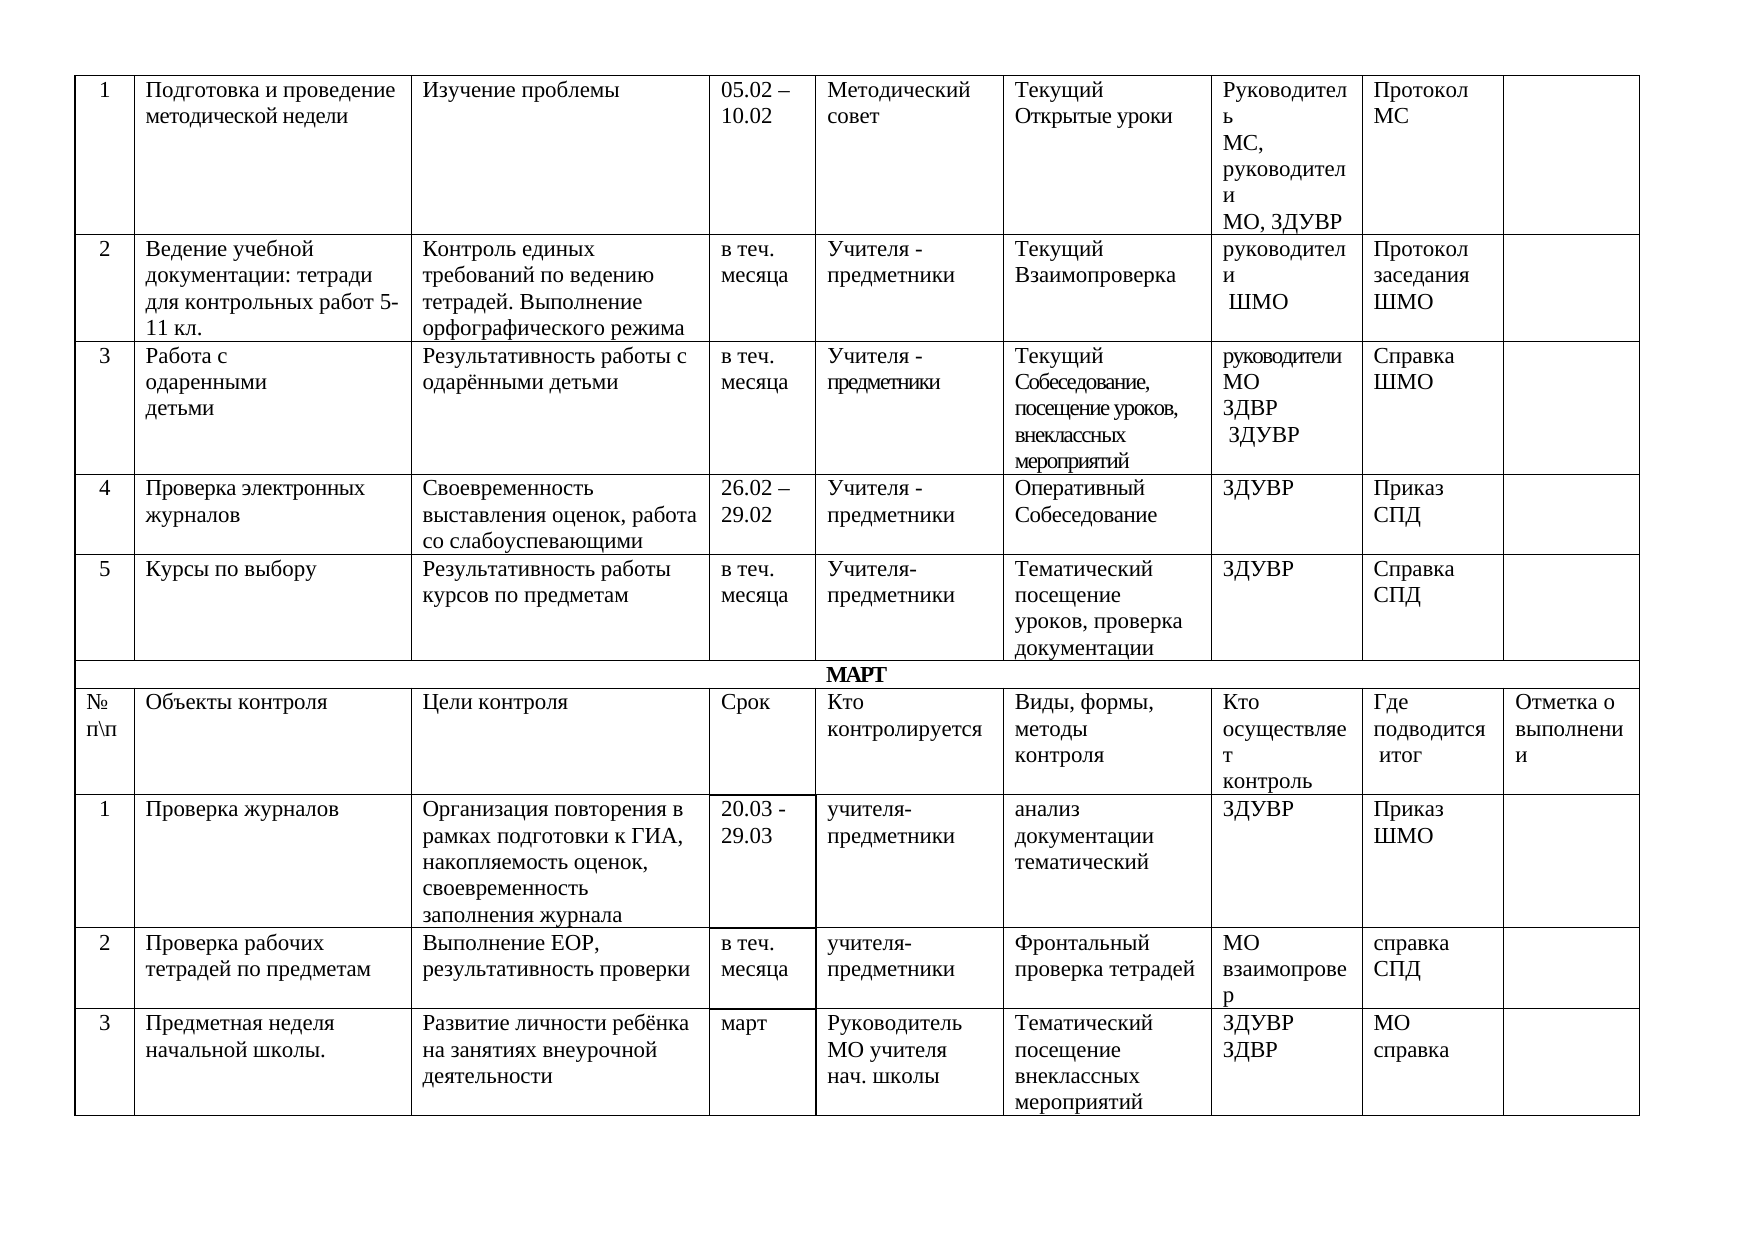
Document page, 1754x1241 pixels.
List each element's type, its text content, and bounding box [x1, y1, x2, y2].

table_cell Справка СПД [1363, 555, 1503, 660]
table_cell ЗДУВР [1212, 795, 1362, 927]
table_cell Работа с одаренными детьми [135, 342, 411, 473]
table_cell ЗДУВР [1212, 475, 1362, 553]
table_cell Справка ШМО [1363, 342, 1503, 473]
table_cell анализ документации тематический [1004, 795, 1211, 927]
table_cell [1504, 76, 1639, 234]
table_cell Руководитель МО учителя нач. школы [817, 1009, 1003, 1115]
table_cell 2 [76, 235, 134, 341]
table_cell учителя-предметники [817, 795, 1003, 927]
table_cell 3 [76, 342, 134, 473]
table_cell [1504, 928, 1639, 1008]
table_cell Предметная неделя начальной школы. [135, 1009, 411, 1115]
table_cell [1504, 342, 1639, 473]
table_cell Где подводится итог [1363, 689, 1503, 794]
table_cell Учителя -предметники [816, 342, 1003, 473]
table_cell [1504, 1009, 1639, 1115]
table_cell Кто контролируется [816, 689, 1003, 794]
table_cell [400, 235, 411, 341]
table_cell Цели контроля [412, 689, 709, 794]
table_cell Приказ СПД [1363, 475, 1503, 553]
table_cell в теч. месяца [710, 555, 815, 660]
table_cell Оперативный Собеседование [1004, 475, 1211, 553]
table_cell Отметка о выполнении [1504, 689, 1639, 794]
table_cell Изучение проблемы [412, 76, 709, 234]
table_cell 26.02 – 29.02 [710, 475, 815, 553]
table_cell [1504, 555, 1639, 660]
table_cell в теч. месяца [710, 929, 815, 1008]
table_cell 05.02 – 10.02 [710, 76, 815, 234]
table_cell 3 [76, 1009, 134, 1115]
table_cell Учителя -предметники [816, 235, 1003, 341]
table_cell Приказ ШМО [1363, 795, 1503, 927]
table_cell Протокол МС [1363, 76, 1503, 234]
table_cell № п\п [76, 689, 134, 794]
table_cell 2 [76, 928, 134, 1008]
table_cell Проверка журналов [135, 795, 411, 927]
table_cell Срок [710, 689, 815, 794]
table_cell 1 [76, 795, 134, 927]
table_cell МО взаимопровер [1212, 928, 1362, 1008]
table_cell справка СПД [1363, 928, 1503, 1008]
table_cell Кто осуществляет контроль [1212, 689, 1362, 794]
table_cell Фронтальный проверка тетрадей [1004, 928, 1211, 1008]
table_cell ЗДУВР [1212, 555, 1362, 660]
table_cell 5 [76, 555, 134, 660]
table_cell Проверка электронных журналов [135, 475, 411, 553]
table_cell руководители ШМО [1212, 235, 1362, 341]
table_cell МО справка [1363, 1009, 1503, 1115]
table_cell Тематический посещение уроков, проверка документации [1004, 555, 1211, 660]
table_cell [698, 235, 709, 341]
table_cell [1504, 235, 1639, 341]
table_cell в теч. месяца [710, 342, 815, 473]
table_cell МАРТ [76, 661, 1639, 687]
table_cell Виды, формы, методы контроля [1004, 689, 1211, 794]
table_cell 1 [76, 76, 134, 234]
table_cell руководители МО ЗДВР ЗДУВР [1212, 342, 1362, 473]
table_cell Методический совет [816, 76, 1003, 234]
table_cell Текущий Взаимопроверка [1004, 235, 1211, 341]
table_cell Выполнение ЕОР, результативность проверки [412, 928, 709, 1008]
table_cell ЗДУВР ЗДВР [1212, 1009, 1362, 1115]
table_cell учителя-предметники [817, 928, 1003, 1008]
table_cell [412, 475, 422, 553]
table_cell Объекты контроля [135, 689, 411, 794]
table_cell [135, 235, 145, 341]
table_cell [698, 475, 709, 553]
table_cell 20.03 -29.03 [710, 796, 815, 927]
table_cell [1504, 795, 1639, 927]
table_cell Учителя-предметники [816, 555, 1003, 660]
table_cell Текущий Открытые уроки [1004, 76, 1211, 234]
table_cell Проверка рабочих тетрадей по предметам [135, 928, 411, 1008]
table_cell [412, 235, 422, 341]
table_cell Организация повторения в рамках подготовки к ГИА, накопляемость оценок, своевременность заполнения журнала [412, 795, 709, 927]
table_cell Учителя -предметники [816, 475, 1003, 553]
table_cell март [710, 1010, 815, 1115]
table_cell Результативность работы с одарёнными детьми [412, 342, 709, 473]
table_cell [1504, 475, 1639, 553]
table_cell в теч. месяца [710, 235, 815, 341]
table_cell Результативность работы курсов по предметам [412, 555, 709, 660]
table_cell Подготовка и проведение методической недели [135, 76, 411, 234]
table_cell 4 [76, 475, 134, 553]
table_cell Протокол заседания ШМО [1363, 235, 1503, 341]
table_cell Развитие личности ребёнка на занятиях внеурочной деятельности [412, 1009, 709, 1115]
table_cell Тематический посещение внеклассных мероприятий [1004, 1009, 1211, 1115]
table_cell Курсы по выбору [135, 555, 411, 660]
